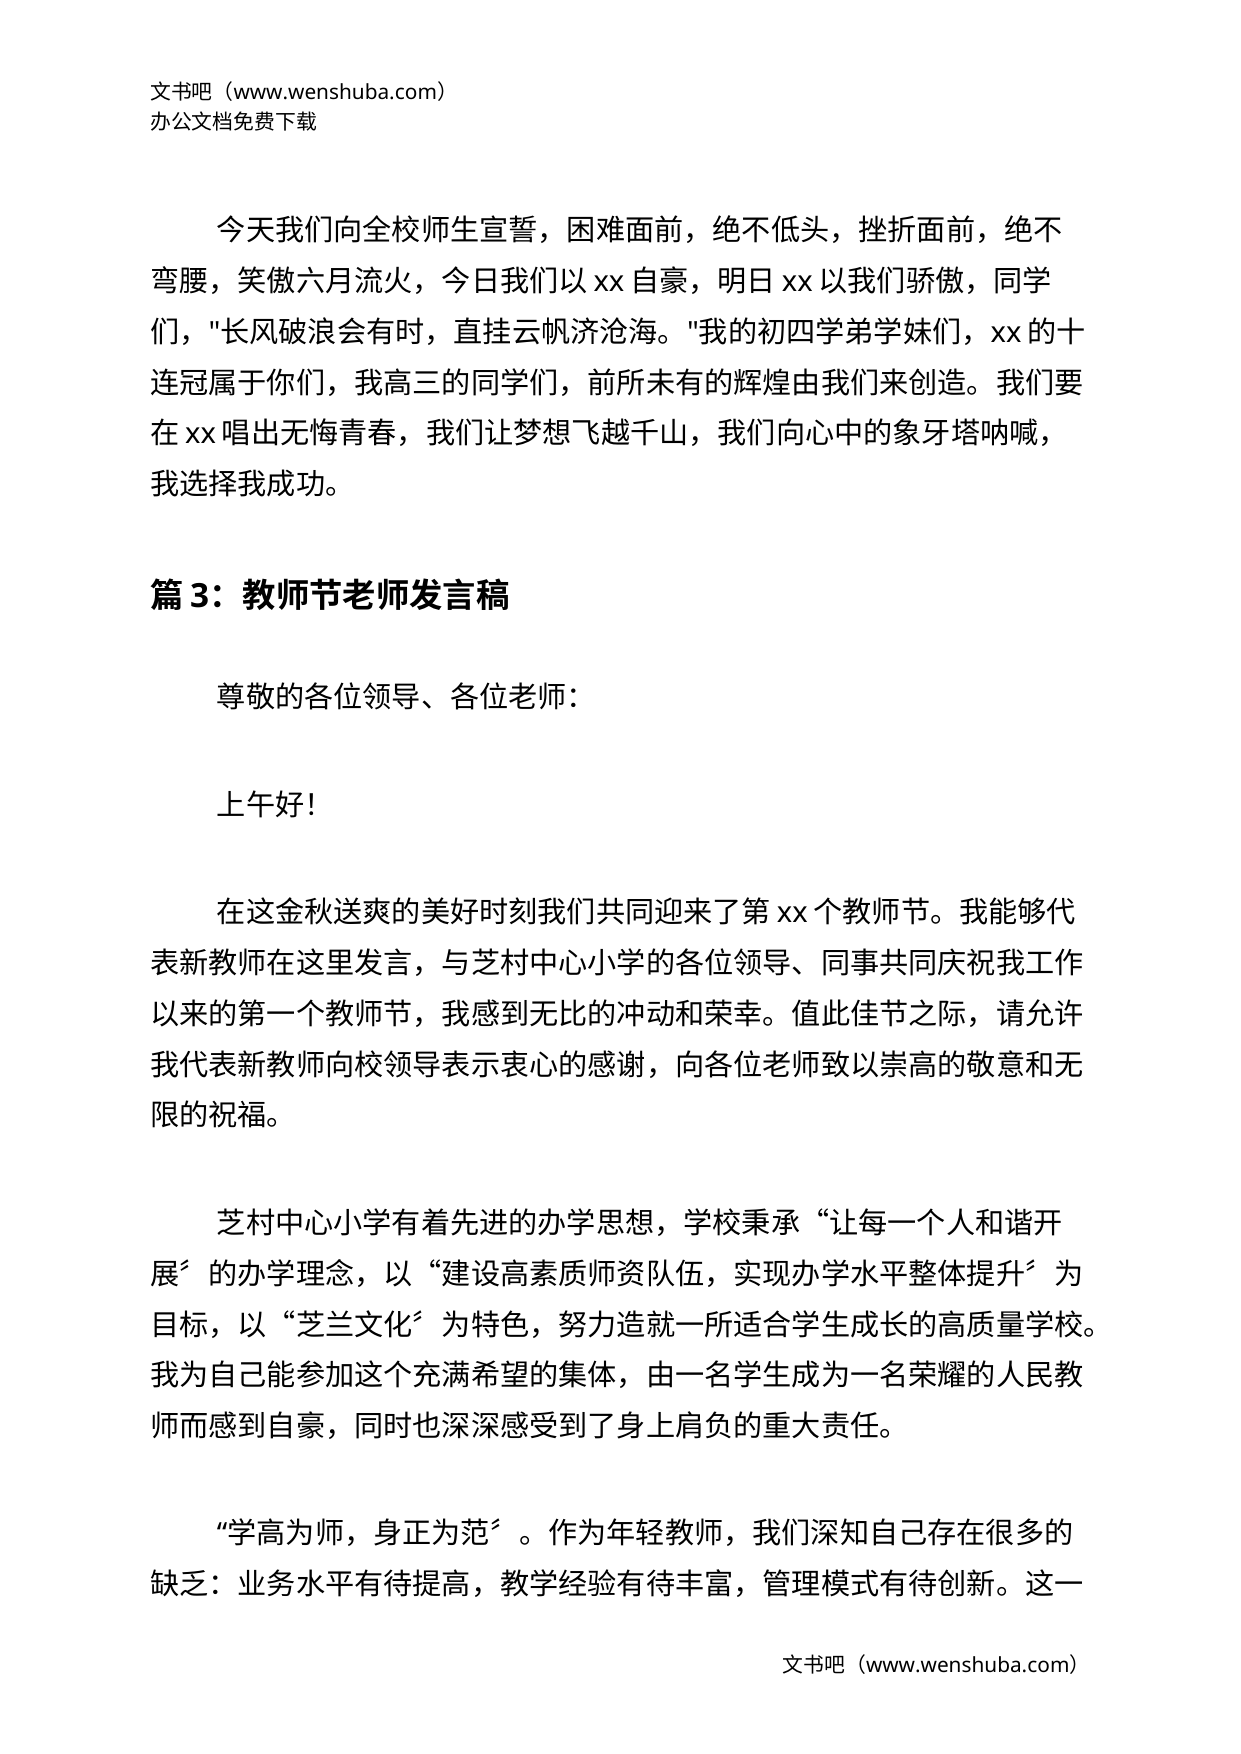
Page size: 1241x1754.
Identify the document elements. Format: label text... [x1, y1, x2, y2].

text 上午好！ [150, 781, 1090, 824]
text 芝村中心小学有着先进的办学思想，学校秉承“让每一个人和谐开展〞的办学理念，以“建设高素质师资队伍，实现办学水平整体提升〞为目标，以“芝兰文化〞为特色，努力造就一所适合学生成长的高质量学校。我为自己能参加这个充满希望的集体，由一名学生成为一名荣耀的人民教师而感到自豪，同时也深深感受到了身上肩负的重大责任。 [150, 1199, 1090, 1445]
text 今天我们向全校师生宣誓，困难面前，绝不低头，挫折面前，绝不弯腰，笑傲六月流火，今日我们以xx自豪，明日xx以我们骄傲，同学们，"长风破浪会有时，直挂云帆济沧海。"我的初四学弟学妹们，xx的十连冠属于你们，我高三的同学们，前所未有的辉煌由我们来创造。我们要在xx唱出无悔青春，我们让梦想飞越千山，我们向心中的象牙塔呐喊，我选择我成功。 [150, 207, 1090, 503]
text 在这金秋送爽的美好时刻我们共同迎来了第xx个教师节。我能够代表新教师在这里发言，与芝村中心小学的各位领导、同事共同庆祝我工作以来的第一个教师节，我感到无比的冲动和荣幸。值此佳节之际，请允许我代表新教师向校领导表示衷心的感谢，向各位老师致以崇高的敬意和无限的祝福。 [150, 889, 1090, 1134]
text 尊敬的各位领导、各位老师： [150, 674, 1090, 716]
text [150, 1510, 1090, 1603]
text 篇3：教师节老师发言稿 [150, 568, 1090, 617]
